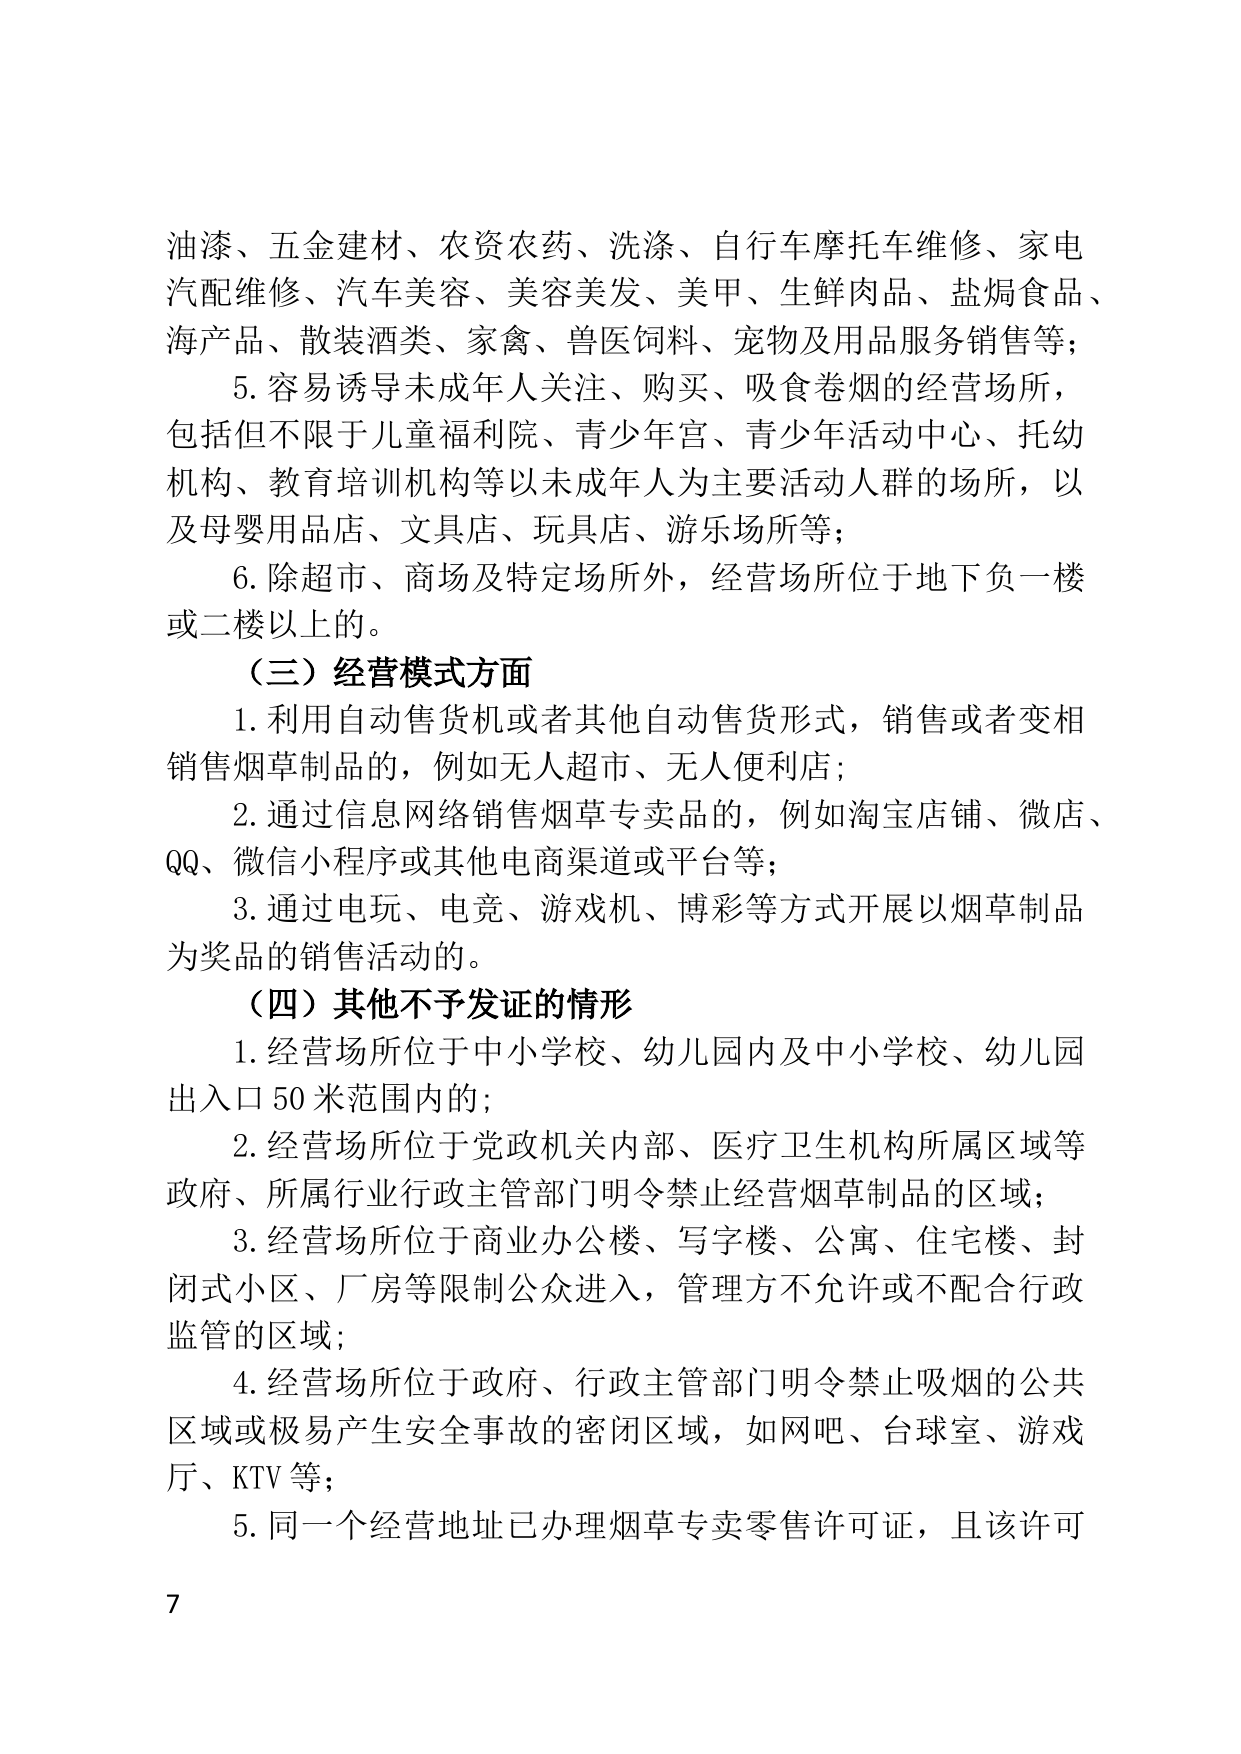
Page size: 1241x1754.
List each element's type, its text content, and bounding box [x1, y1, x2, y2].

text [165, 219, 1087, 361]
text 1.利用自动售货机或者其他自动售货形式，销售或者变相销售烟草制品的，例如无人超市、无人便利店; [165, 693, 1087, 788]
text （三）经营模式方面 [165, 646, 1087, 693]
text （四）其他不予发证的情形 [165, 978, 1087, 1025]
text 6.除超市、商场及特定场所外，经营场所位于地下负一楼或二楼以上的。 [165, 551, 1087, 646]
text 2.经营场所位于党政机关内部、医疗卫生机构所属区域等政府、所属行业行政主管部门明令禁止经营烟草制品的区域； [165, 1120, 1087, 1214]
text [165, 1499, 1087, 1546]
text 3.经营场所位于商业办公楼、写字楼、公寓、住宅楼、封闭式小区、厂房等限制公众进入，管理方不允许或不配合行政监管的区域; [165, 1214, 1087, 1357]
text 5.容易诱导未成年人关注、购买、吸食卷烟的经营场所，包括但不限于儿童福利院、青少年宫、青少年活动中心、托幼机构、教育培训机构等以未成年人为主要活动人群的场所，以及母婴用品店、文具店、玩具店、游乐场所等； [165, 361, 1087, 551]
text 1.经营场所位于中小学校、幼儿园内及中小学校、幼儿园出入口50米范围内的; [165, 1025, 1087, 1120]
text 3.通过电玩、电竞、游戏机、博彩等方式开展以烟草制品为奖品的销售活动的。 [165, 883, 1087, 978]
text 2.通过信息网络销售烟草专卖品的，例如淘宝店铺、微店、QQ、微信小程序或其他电商渠道或平台等； [165, 788, 1087, 883]
text 4.经营场所位于政府、行政主管部门明令禁止吸烟的公共区域或极易产生安全事故的密闭区域，如网吧、台球室、游戏厅、KTV等； [165, 1357, 1087, 1499]
